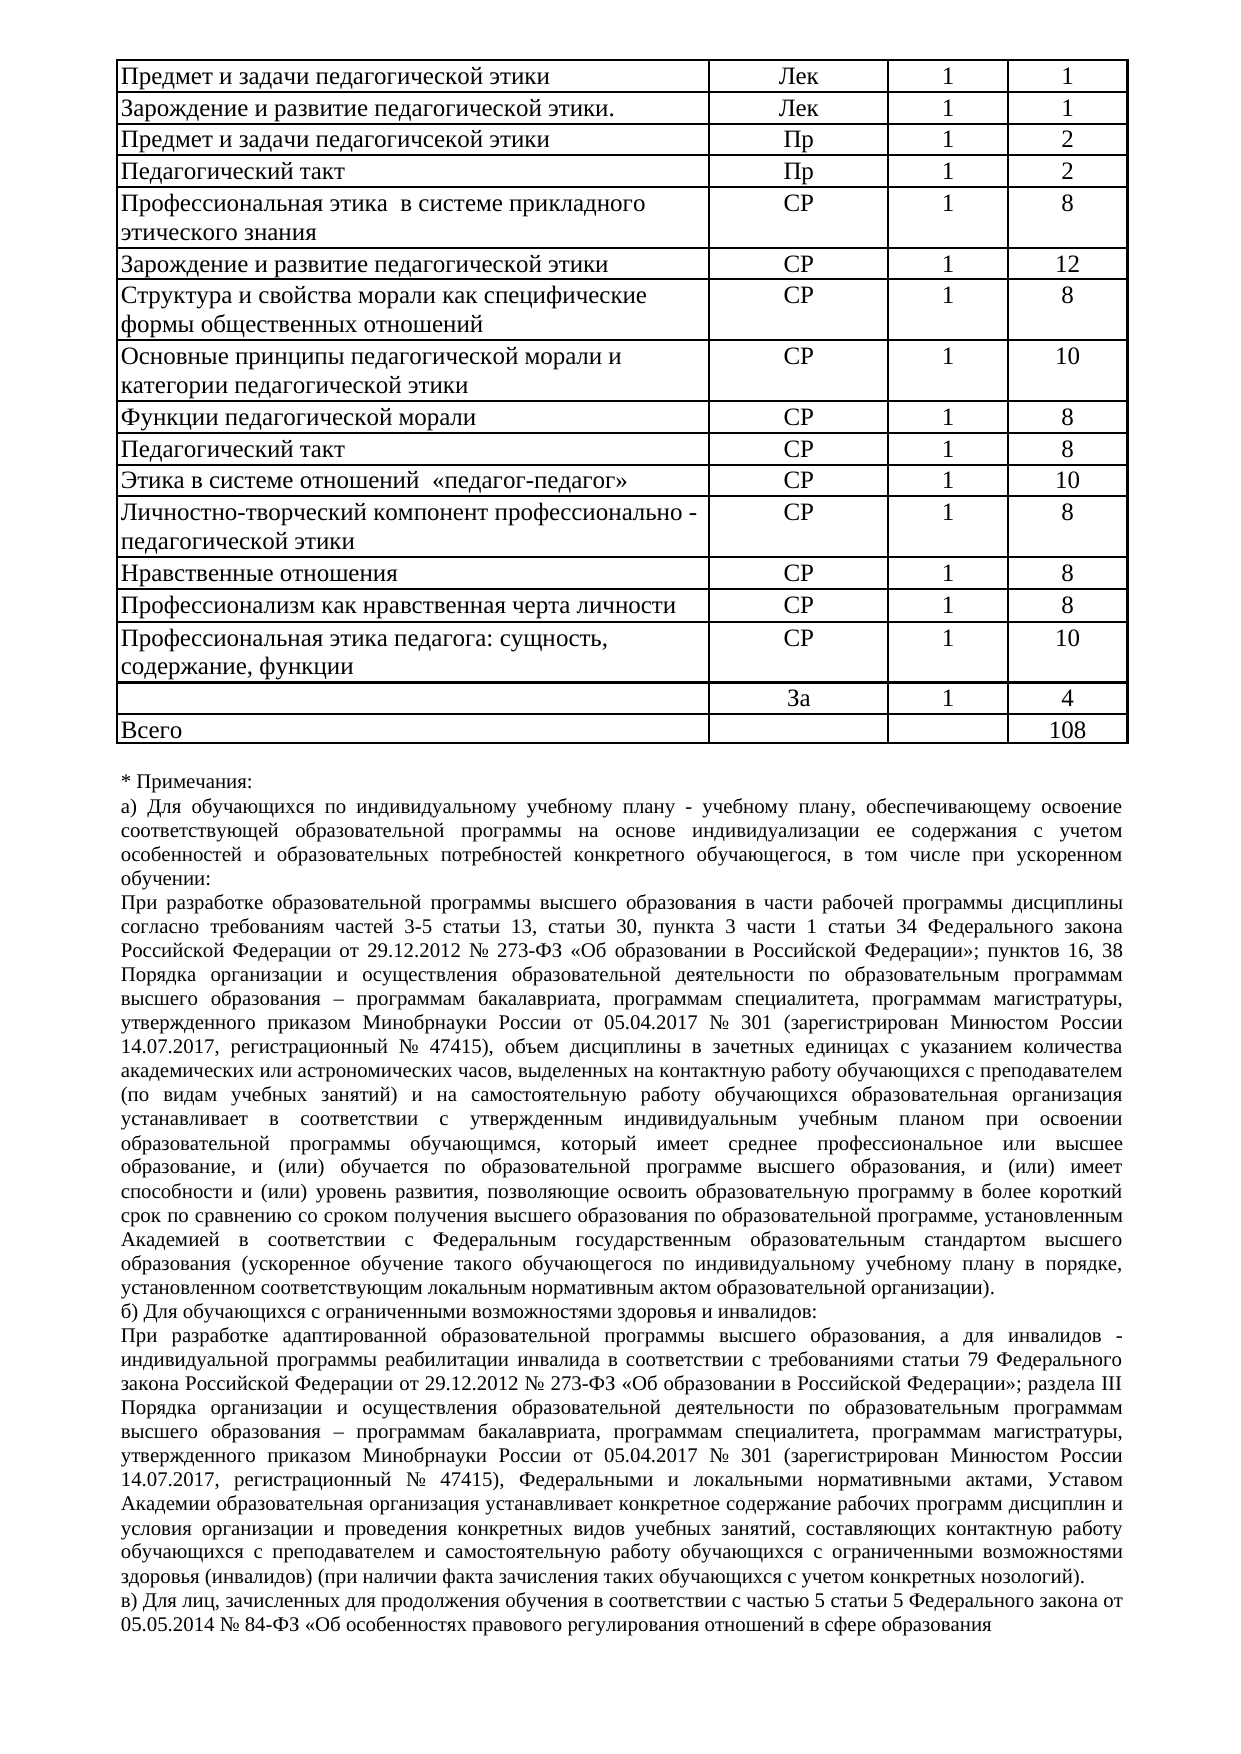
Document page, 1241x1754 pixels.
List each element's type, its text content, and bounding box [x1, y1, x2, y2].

table_cell Пр [710, 125, 887, 154]
table_cell 2 [1009, 156, 1126, 186]
table_cell 1 [889, 684, 1007, 713]
table_cell 12 [1009, 249, 1126, 278]
table_cell 1 [1009, 93, 1126, 122]
table_cell 1 [889, 623, 1007, 681]
table_cell 8 [1009, 497, 1126, 556]
table_cell Структура и свойства морали как специфические формы общественных отношений [118, 280, 708, 339]
table_cell 108 [1009, 715, 1126, 742]
table_cell [889, 715, 1007, 742]
table_cell 1 [889, 402, 1007, 432]
table_cell СР [710, 623, 887, 681]
table_cell Нравственные отношения [118, 558, 708, 588]
table_cell 1 [889, 125, 1007, 154]
table_cell [118, 684, 708, 713]
table_cell СР [710, 558, 887, 588]
table_cell 4 [1009, 684, 1126, 713]
table_cell 10 [1009, 466, 1126, 495]
table_cell СР [710, 434, 887, 463]
table_cell 8 [1009, 280, 1126, 339]
table_cell Лек [710, 93, 887, 122]
table_cell 1 [889, 434, 1007, 463]
table_cell 8 [1009, 558, 1126, 588]
table_cell СР [710, 497, 887, 556]
table_cell СР [710, 466, 887, 495]
table_cell За [710, 684, 887, 713]
table_cell 1 [889, 249, 1007, 278]
table_cell СР [710, 188, 887, 247]
table_cell [710, 715, 887, 742]
table_cell 8 [1009, 402, 1126, 432]
table_cell СР [710, 249, 887, 278]
table_cell Профессиональная этика педагога: сущность, содержание, функции [118, 623, 708, 681]
table_cell Профессиональная этика в системе прикладного этического знания [118, 188, 708, 247]
table_cell 1 [889, 156, 1007, 186]
table_cell Педагогический такт [118, 434, 708, 463]
table_cell 10 [1009, 341, 1126, 400]
table_cell Предмет и задачи педагогичсекой этики [118, 125, 708, 154]
table_cell 1 [889, 497, 1007, 556]
table_cell СР [710, 341, 887, 400]
table_cell Личностно-творческий компонент профессионально - педагогической этики [118, 497, 708, 556]
table_cell 1 [889, 341, 1007, 400]
table_cell 1 [889, 590, 1007, 621]
table_cell 8 [1009, 188, 1126, 247]
table_cell 8 [1009, 590, 1126, 621]
table_cell 1 [889, 93, 1007, 122]
table_cell Функции педагогической морали [118, 402, 708, 432]
table_header 1 [889, 61, 1007, 91]
table_cell 2 [1009, 125, 1126, 154]
table_cell 1 [889, 280, 1007, 339]
table_cell 1 [889, 466, 1007, 495]
table_header Предмет и задачи педагогической этики [118, 61, 708, 91]
table_cell Профессионализм как нравственная черта личности [118, 590, 708, 621]
table_cell Этика в системе отношений «педагог-педагог» [118, 466, 708, 495]
table_cell СР [710, 590, 887, 621]
table_cell Зарождение и развитие педагогической этики [118, 249, 708, 278]
table_cell 10 [1009, 623, 1126, 681]
table_cell 1 [889, 188, 1007, 247]
table_cell Пр [710, 156, 887, 186]
table_cell * Примечания: а) Для обучающихся по индивидуальному учебному плану - учебному плану, обеспечивающему освоение соответствующей образовательной программы на основе индивидуализации ее содержания с учетом особенностей и образовательных потребностей конкретного обучающегося, в том числе при ускоренном обучении: При разработке образовательной программы высшего образования в части рабочей программы дисциплины согласно требованиям частей 3-5 статьи 13, статьи 30, пункта 3 части 1 статьи 34 Федерального закона Российской Федерации от 29.12.2012 № 273-ФЗ «Об образовании в Российской Федерации»; пунктов 16, 38 Порядка организации и осуществления образовательной деятельности по образовательным программам высшего образования – программам бакалавриата, программам специалитета, программам магистратуры, утвержденного приказом Минобрнауки России от 05.04.2017 № 301 (зарегистрирован Минюстом России 14.07.2017, регистрационный № 47415), объем дисциплины в зачетных единицах с указанием количества академических или астрономических часов, выделенных на контактную работу обучающихся с преподавателем (по видам учебных занятий) и на самостоятельную работу обучающихся образовательная организация устанавливает в соответствии с утвержденным индивидуальным учебным планом при освоении образовательной программы обучающимся, который имеет среднее профессиональное или высшее образование, и (или) обучается по образовательной программе высшего образования, и (или) имеет способности и (или) уровень развития, позволяющие освоить образовательную программу в более короткий срок по сравнению со сроком получения высшего образования по образовательной программе, установленным Академией в соответствии с Федеральным государственным образовательным стандартом высшего образования (ускоренное обучение такого обучающегося по индивидуальному учебному плану в порядке, установленном соответствующим локальным нормативным актом образовательной организации). б) Для обучающихся с ограниченными возможностями здоровья и инвалидов: При разработке адаптированной образовательной программы высшего образования, а для инвалидов - индивидуальной программы реабилитации инвалида в соответствии с требованиями статьи 79 Федерального закона Российской Федерации от 29.12.2012 № 273-ФЗ «Об образовании в Российской Федерации»; раздела III Порядка организации и осуществления образовательной деятельности по образовательным программам высшего образования – программам бакалавриата, программам специалитета, программам магистратуры, утвержденного приказом Минобрнауки России от 05.04.2017 № 301 (зарегистрирован Минюстом России 14.07.2017, регистрационный № 47415), Федеральными и локальными нормативными актами, Уставом Академии образовательная организация устанавливает конкретное содержание рабочих программ дисциплин и условия организации и проведения конкретных видов учебных занятий, составляющих контактную работу обучающихся с преподавателем и самостоятельную работу обучающихся с ограниченными возможностями здоровья (инвалидов) (при наличии факта зачисления таких обучающихся с учетом конкретных нозологий). в) Для лиц, зачисленных для продолжения обучения в соответствии с частью 5 статьи 5 Федерального закона от 05.05.2014 № 84-ФЗ «Об особенностях правового регулирования отношений в сфере образования [117, 744, 1127, 1662]
table_header 1 [1009, 61, 1126, 91]
table_cell СР [710, 280, 887, 339]
table_cell Педагогический такт [118, 156, 708, 186]
table_cell Основные принципы педагогической морали и категории педагогической этики [118, 341, 708, 400]
table_cell 1 [889, 558, 1007, 588]
table_cell 8 [1009, 434, 1126, 463]
table_cell СР [710, 402, 887, 432]
table_cell Всего [118, 715, 708, 742]
table_header Лек [710, 61, 887, 91]
table_cell Зарождение и развитие педагогической этики. [118, 93, 708, 122]
